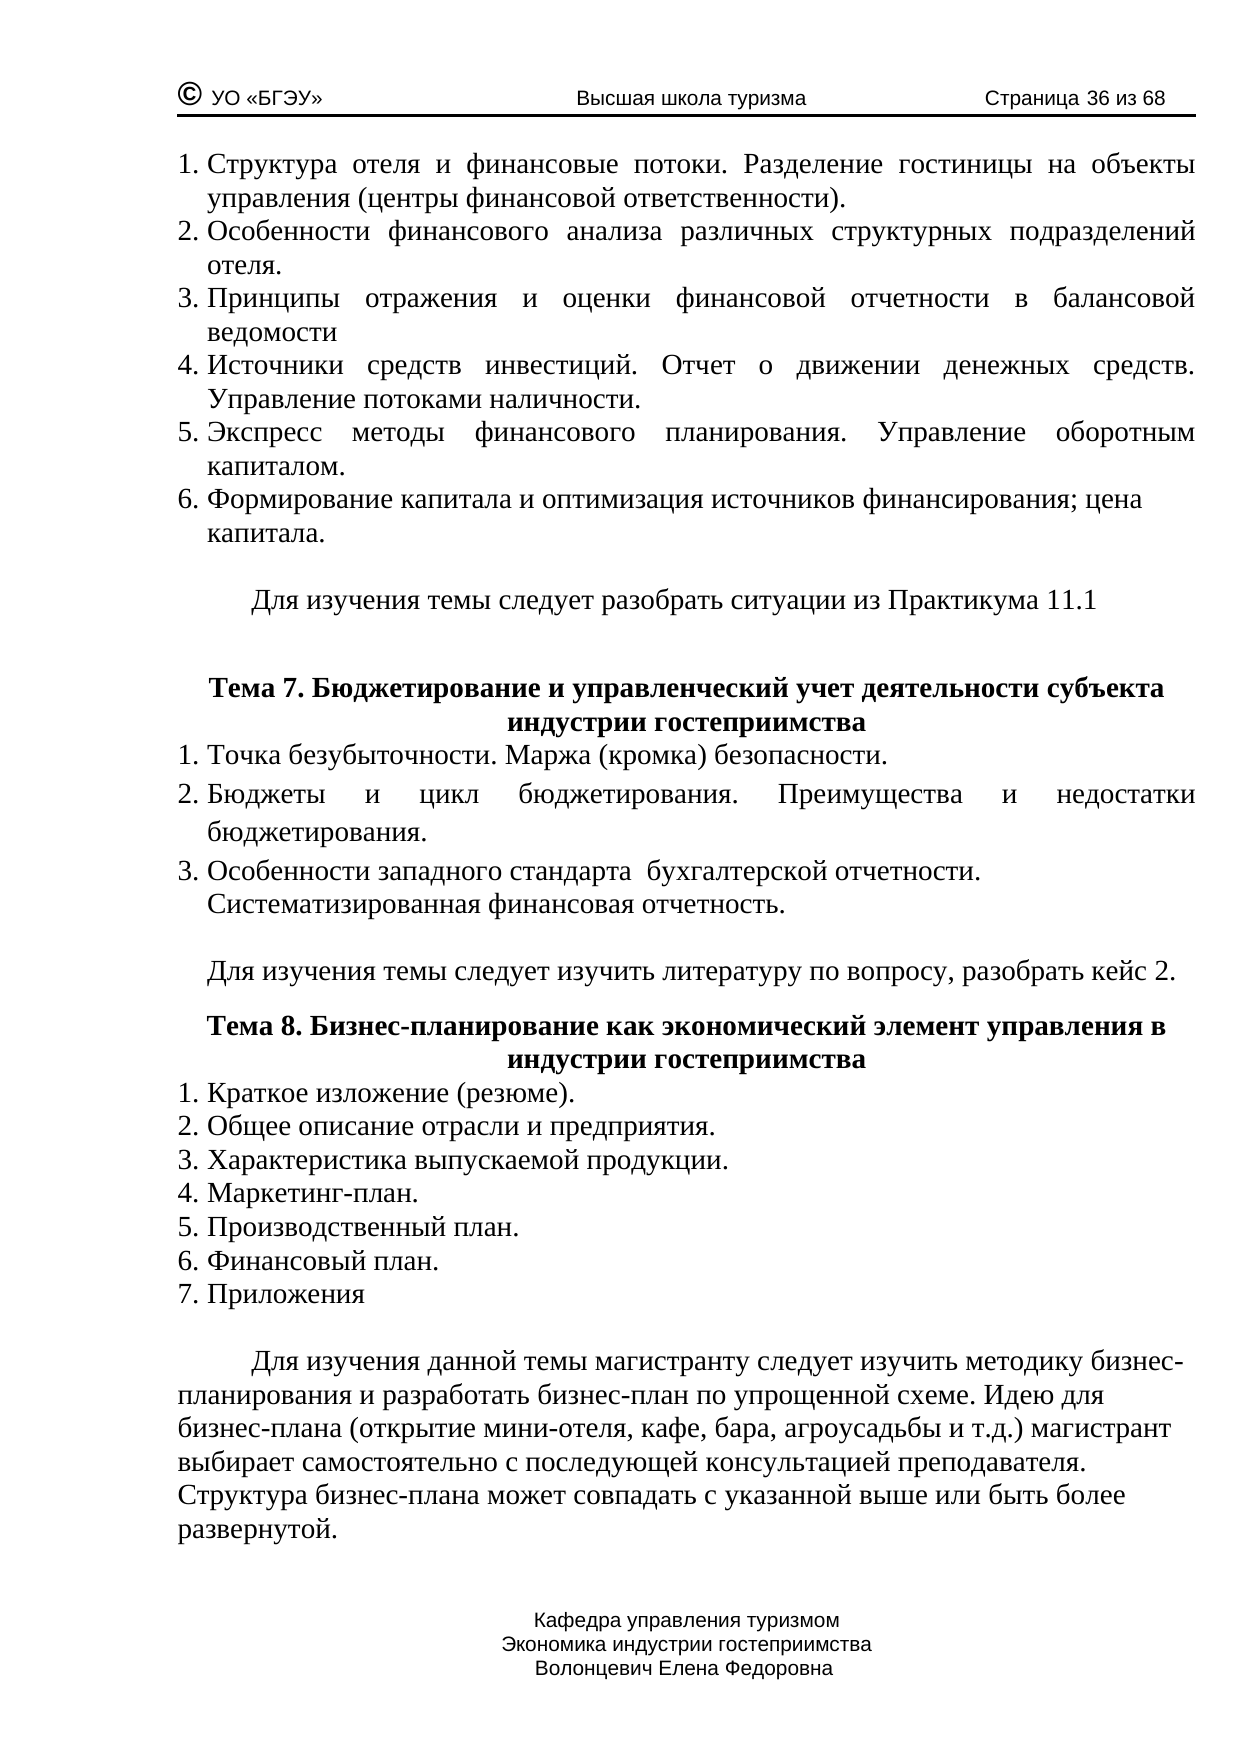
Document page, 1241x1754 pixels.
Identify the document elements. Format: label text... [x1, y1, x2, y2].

list Для изучения темы следует разобрать ситуации из Практикума 11.1 [177, 582, 1196, 616]
list Общее описание отрасли и предприятия. [177, 1108, 1196, 1142]
list Принципы отражения и оценки финансовой отчетности в балансовой ведомости [177, 280, 1196, 347]
list Производственный план. [177, 1209, 1196, 1243]
list Структура отеля и финансовые потоки. Разделение гостиницы на объекты управления (центры финансовой ответственности). [177, 146, 1196, 213]
list Экспресс методы финансового планирования. Управление оборотным капиталом. [177, 414, 1196, 482]
list Для изучения темы следует изучить литературу по вопросу, разобрать кейс 2. [207, 953, 1196, 987]
list Точка безубыточности. Маржа (кромка) безопасности. [177, 737, 1196, 771]
text Тема 8. Бизнес-планирование как экономический элемент управления в индустрии гостеприимства [177, 1008, 1196, 1075]
list Особенности западного стандарта бухгалтерской отчетности. Систематизированная финансовая отчетность. [177, 853, 1196, 920]
list Характеристика выпускаемой продукции. [177, 1142, 1196, 1176]
list Краткое изложение (резюме). [177, 1075, 1196, 1108]
list Источники средств инвестиций. Отчет о движении денежных средств. Управление потоками наличности. [177, 347, 1196, 414]
list Приложения [177, 1276, 1196, 1310]
list Для изучения данной темы магистранту следует изучить методику бизнес-планирования и разработать бизнес-план по упрощенной схеме. Идею для бизнес-плана (открытие мини-отеля, кафе, бара, агроусадьбы и т.д.) магистрант выбирает самостоятельно с последующей консультацией преподавателя. Структура бизнес-плана может совпадать с указанной выше или быть более развернутой. [177, 1343, 1196, 1544]
list Особенности финансового анализа различных структурных подразделений отеля. [177, 213, 1196, 280]
list Формирование капитала и оптимизация источников финансирования; цена капитала. [177, 482, 1196, 549]
text Тема 7. Бюджетирование и управленческий учет деятельности субъекта индустрии гостеприимства [177, 670, 1196, 737]
list Бюджеты и цикл бюджетирования. Преимущества и недостатки бюджетирования. [177, 776, 1196, 848]
list Финансовый план. [177, 1243, 1196, 1276]
list Маркетинг-план. [177, 1176, 1196, 1209]
